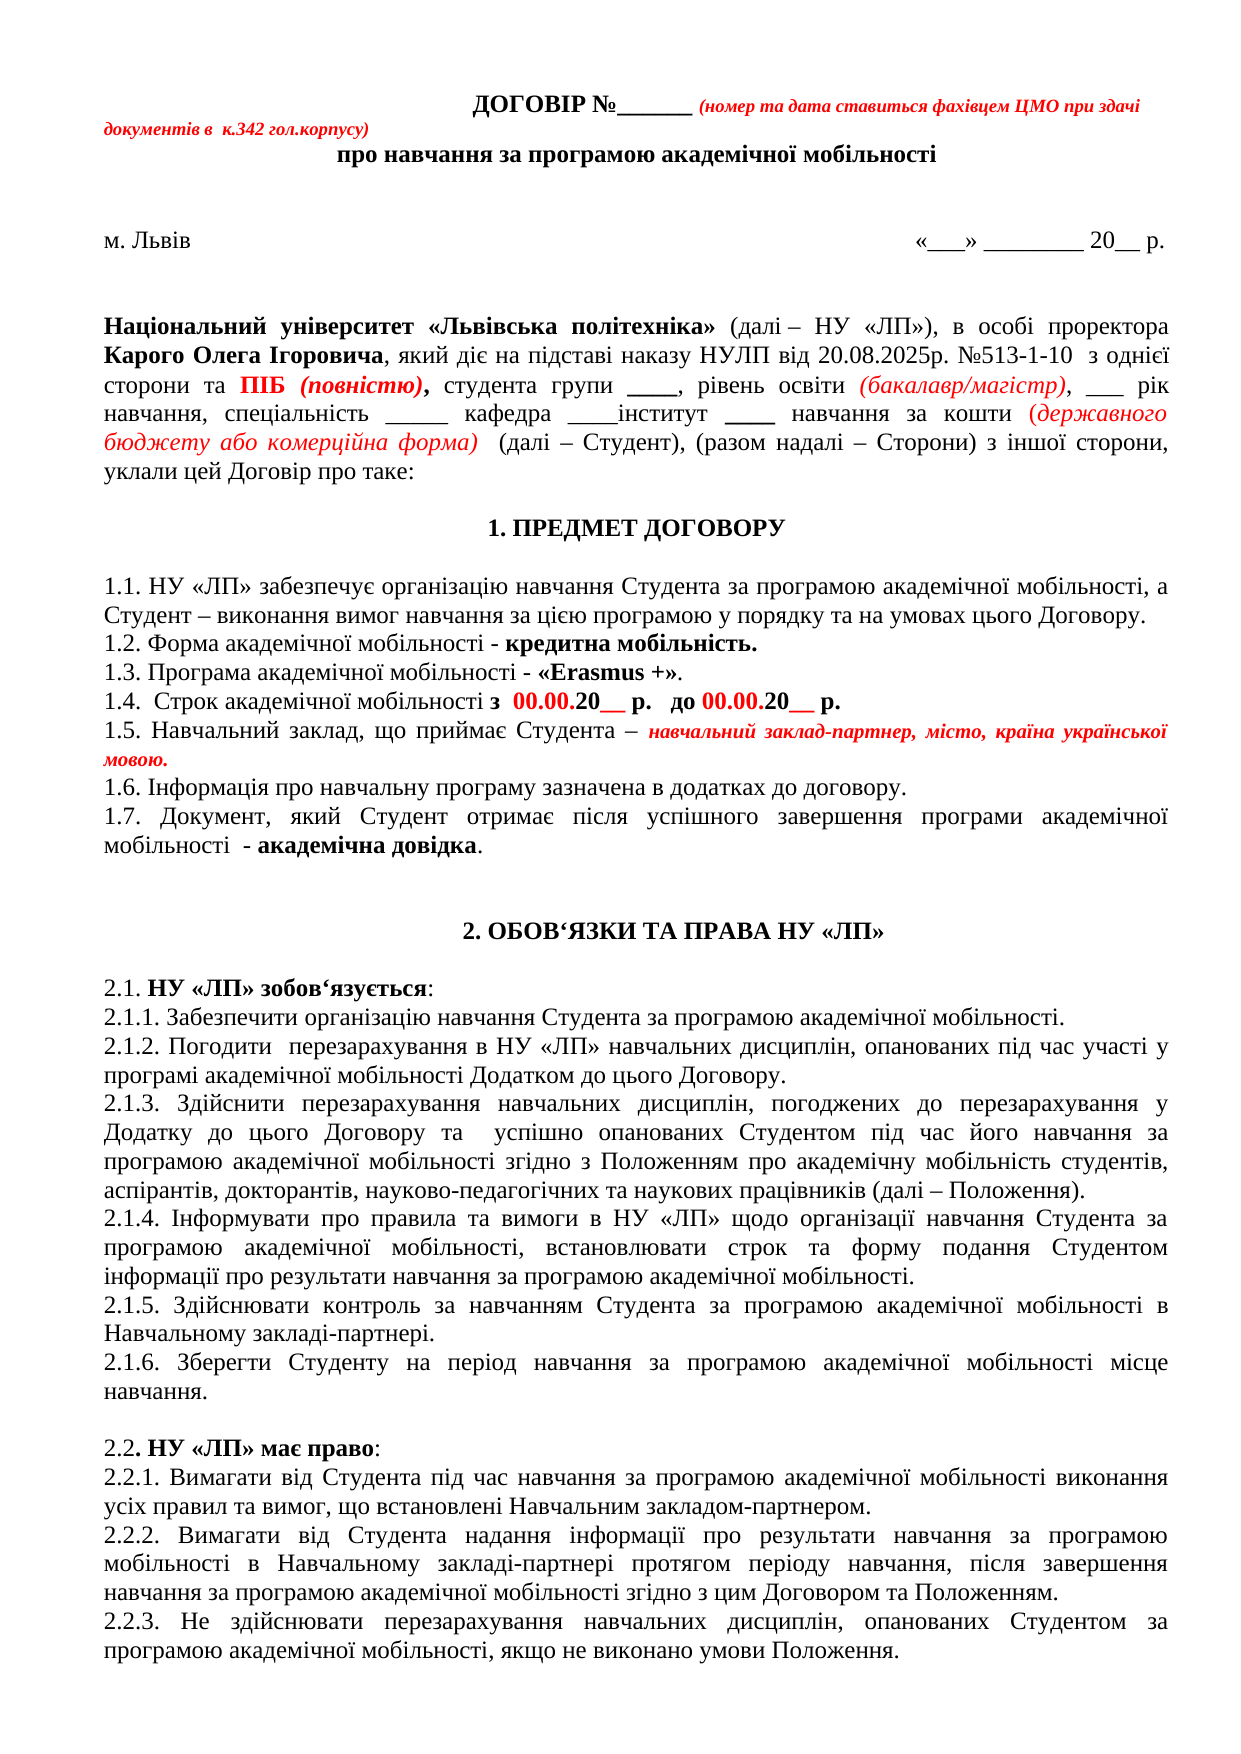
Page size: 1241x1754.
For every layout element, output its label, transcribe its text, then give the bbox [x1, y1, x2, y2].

text 2.1.2. Погодити перезарахування в НУ «ЛП» навчальних дисциплін, опанованих під час участі у програмі академічної мобільності Додатком до цього Договору. [103, 1031, 1169, 1088]
text 2.2.1. Вимагати від Студента під час навчання за програмою академічної мобільності виконання усіх правил та вимог, що встановлені Навчальним закладом-партнером. [103, 1462, 1169, 1520]
text 1.7. Документ, який Студент отримає після успішного завершення програми академічної мобільності - академічна довідка. [103, 801, 1169, 858]
text 1.5. Навчальний заклад, що приймає Студента – навчальний заклад-партнер, місто, країна української мовою. [103, 715, 1169, 772]
text Національний університет «Львівська політехніка» (далі – НУ «ЛП»), в особі проректора Карого Олега Ігоровича, який діє на підставі наказу НУЛП від 20.08.2025р. №513-1-10 з однієї сторони та ПІБ (повністю), студента групи ____, рівень освіти (бакалавр/магістр), ___ рік навчання, спеціальність _____ кафедра ____інститут ____ навчання за кошти (державного бюджету або комерційна форма) (далі – Студент), (разом надалі – Сторони) з іншої сторони, уклали цей Договір про таке: [103, 311, 1169, 485]
text 2.1.6. Зберегти Студенту на період навчання за програмою академічної мобільності місце навчання. [103, 1347, 1169, 1405]
text 1.2. Форма академічної мобільності - кредитна мобільність. [103, 628, 1169, 657]
subtitle ДОГОВІР №______ (номер та дата ставиться фахівцем ЦМО при здачі документів в к.342 гол.корпусу) [103, 89, 1169, 139]
text 1.1. НУ «ЛП» забезпечує організацію навчання Студента за програмою академічної мобільності, а Студент – виконання вимог навчання за цією програмою у порядку та на умовах цього Договору. [103, 571, 1169, 628]
text про навчання за програмою академічної мобільності [103, 139, 1169, 168]
text 2.1.4. Інформувати про правила та вимоги в НУ «ЛП» щодо організації навчання Студента за програмою академічної мобільності, встановлювати строк та форму подання Студентом інформації про результати навчання за програмою академічної мобільності. [103, 1203, 1169, 1290]
text 2.2.3. Не здійснювати перезарахування навчальних дисциплін, опанованих Студентом за програмою академічної мобільності, якщо не виконано умови Положення. [103, 1606, 1169, 1663]
text 1.3. Програма академічної мобільності - «Erasmus +». [103, 657, 1169, 686]
text 1.4. Строк академічної мобільності з 00.00.20__ р. до 00.00.20__ р. [103, 686, 1169, 715]
text 2.1.5. Здійснювати контроль за навчанням Студента за програмою академічної мобільності в Навчальному закладі-партнері. [103, 1290, 1169, 1347]
text 2.1.1. Забезпечити організацію навчання Студента за програмою академічної мобільності. [103, 1002, 1169, 1031]
text 2. ОБОВ‘ЯЗКИ ТА ПРАВА НУ «ЛП» [103, 916, 1169, 945]
text 1. ПРЕДМЕТ ДОГОВОРУ [103, 513, 1169, 542]
text 2.2.2. Вимагати від Студента надання інформації про результати навчання за програмою мобільності в Навчальному закладі-партнері протягом періоду навчання, після завершення навчання за програмою академічної мобільності згідно з цим Договором та Положенням. [103, 1520, 1169, 1606]
text 2.2. НУ «ЛП» має право: [103, 1433, 1169, 1462]
text м. Львів «___» ________ 20__ р. [103, 225, 1169, 254]
text 2.1. НУ «ЛП» зобов‘язується: [103, 973, 1169, 1002]
text 1.6. Інформація про навчальну програму зазначена в додатках до договору. [103, 772, 1169, 801]
text 2.1.3. Здійснити перезарахування навчальних дисциплін, погоджених до перезарахування у Додатку до цього Договору та успішно опанованих Студентом під час його навчання за програмою академічної мобільності згідно з Положенням про академічну мобільність студентів, аспірантів, докторантів, науково-педагогічних та наукових працівників (далі – Положення). [103, 1088, 1169, 1203]
